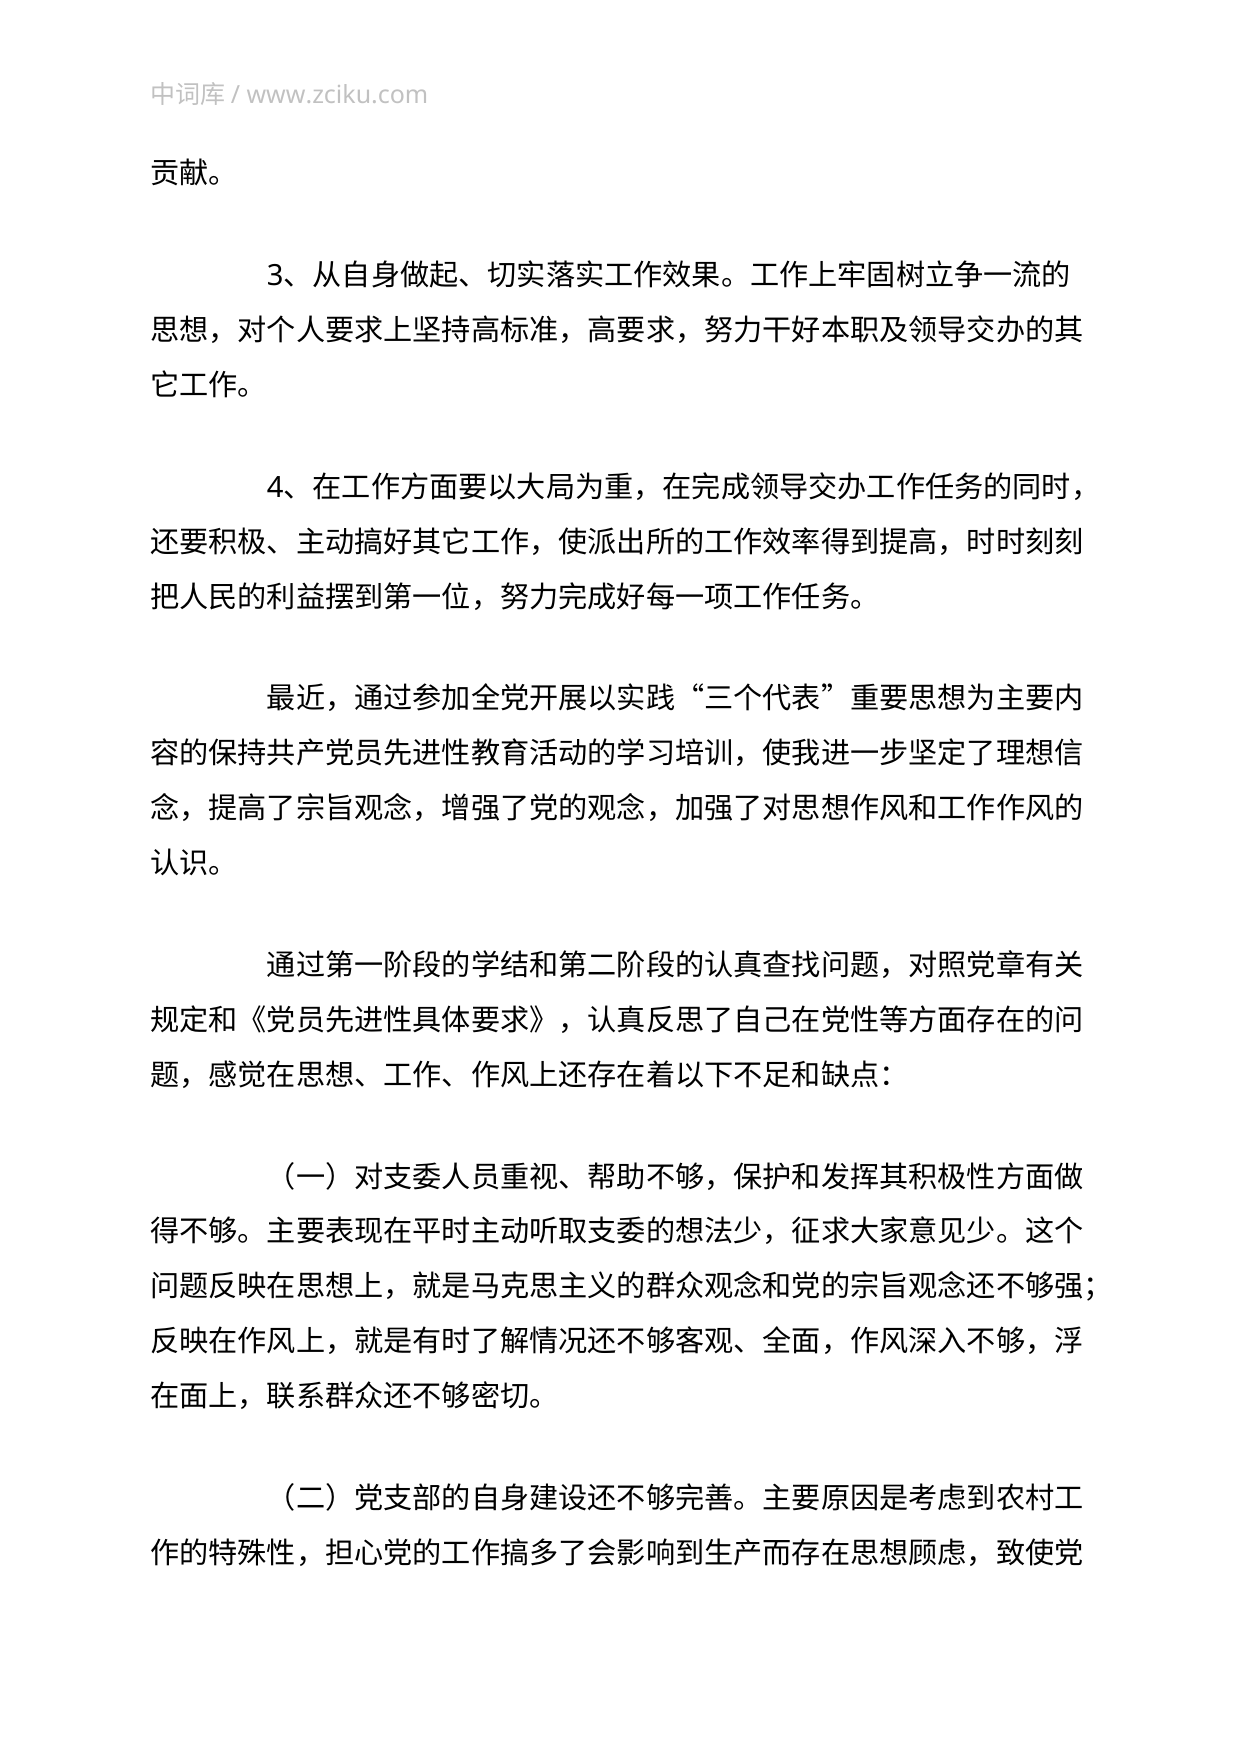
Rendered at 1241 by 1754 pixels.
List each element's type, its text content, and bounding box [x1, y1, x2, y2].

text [150, 150, 1090, 192]
text 最近，通过参加全党开展以实践“三个代表”重要思想为主要内容的保持共产党员先进性教育活动的学习培训，使我进一步坚定了理想信念，提高了宗旨观念，增强了党的观念，加强了对思想作风和工作作风的认识。 [150, 675, 1090, 882]
text 3、从自身做起、切实落实工作效果。工作上牢固树立争一流的思想，对个人要求上坚持高标准，高要求，努力干好本职及领导交办的其它工作。 [150, 252, 1090, 404]
text 4、在工作方面要以大局为重，在完成领导交办工作任务的同时，还要积极、主动搞好其它工作，使派出所的工作效率得到提高，时时刻刻把人民的利益摆到第一位，努力完成好每一项工作任务。 [150, 463, 1090, 616]
text （一）对支委人员重视、帮助不够，保护和发挥其积极性方面做得不够。主要表现在平时主动听取支委的想法少，征求大家意见少。这个问题反映在思想上，就是马克思主义的群众观念和党的宗旨观念还不够强；反映在作风上，就是有时了解情况还不够客观、全面，作风深入不够，浮在面上，联系群众还不够密切。 [150, 1153, 1090, 1415]
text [150, 1474, 1090, 1572]
text 通过第一阶段的学结和第二阶段的认真查找问题，对照党章有关规定和《党员先进性具体要求》，认真反思了自己在党性等方面存在的问题，感觉在思想、工作、作风上还存在着以下不足和缺点： [150, 942, 1090, 1094]
